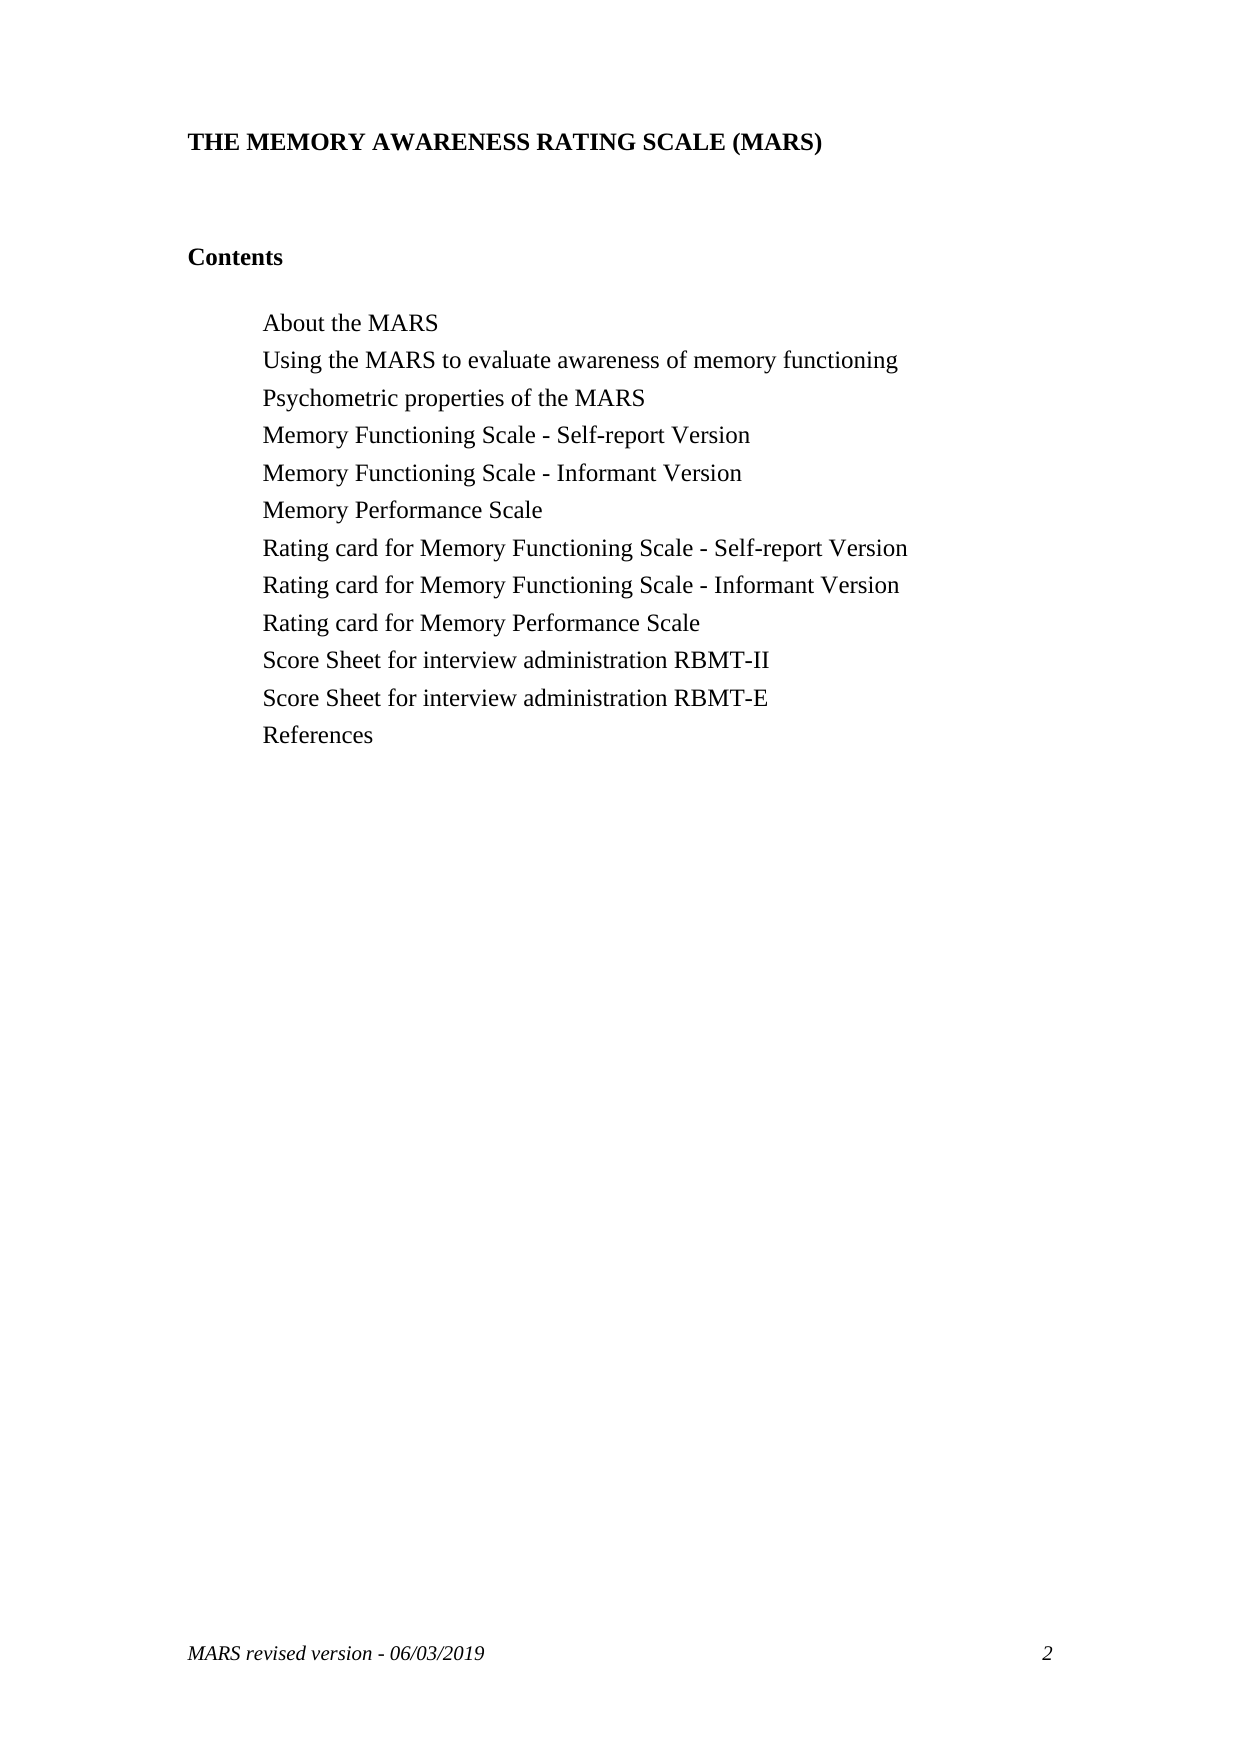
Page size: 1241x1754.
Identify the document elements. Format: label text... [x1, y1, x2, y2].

text Rating card for Memory Performance Scale [187, 599, 1063, 637]
text Memory Functioning Scale - Self-report Version [187, 412, 1063, 449]
text Rating card for Memory Functioning Scale - Self-report Version [187, 524, 1063, 562]
text Contents [187, 242, 1063, 271]
text Score Sheet for interview administration RBMT-II [187, 637, 1063, 674]
text Rating card for Memory Functioning Scale - Informant Version [187, 562, 1063, 599]
text References [187, 712, 1063, 749]
text Score Sheet for interview administration RBMT-E [187, 674, 1063, 712]
text Memory Functioning Scale - Informant Version [187, 449, 1063, 487]
text THE MEMORY AWARENESS RATING SCALE (MARS) [187, 118, 1063, 156]
text Using the MARS to evaluate awareness of memory functioning [187, 337, 1063, 374]
text Psychometric properties of the MARS [187, 374, 1063, 412]
text About the MARS [187, 299, 1063, 337]
text Memory Performance Scale [187, 487, 1063, 524]
